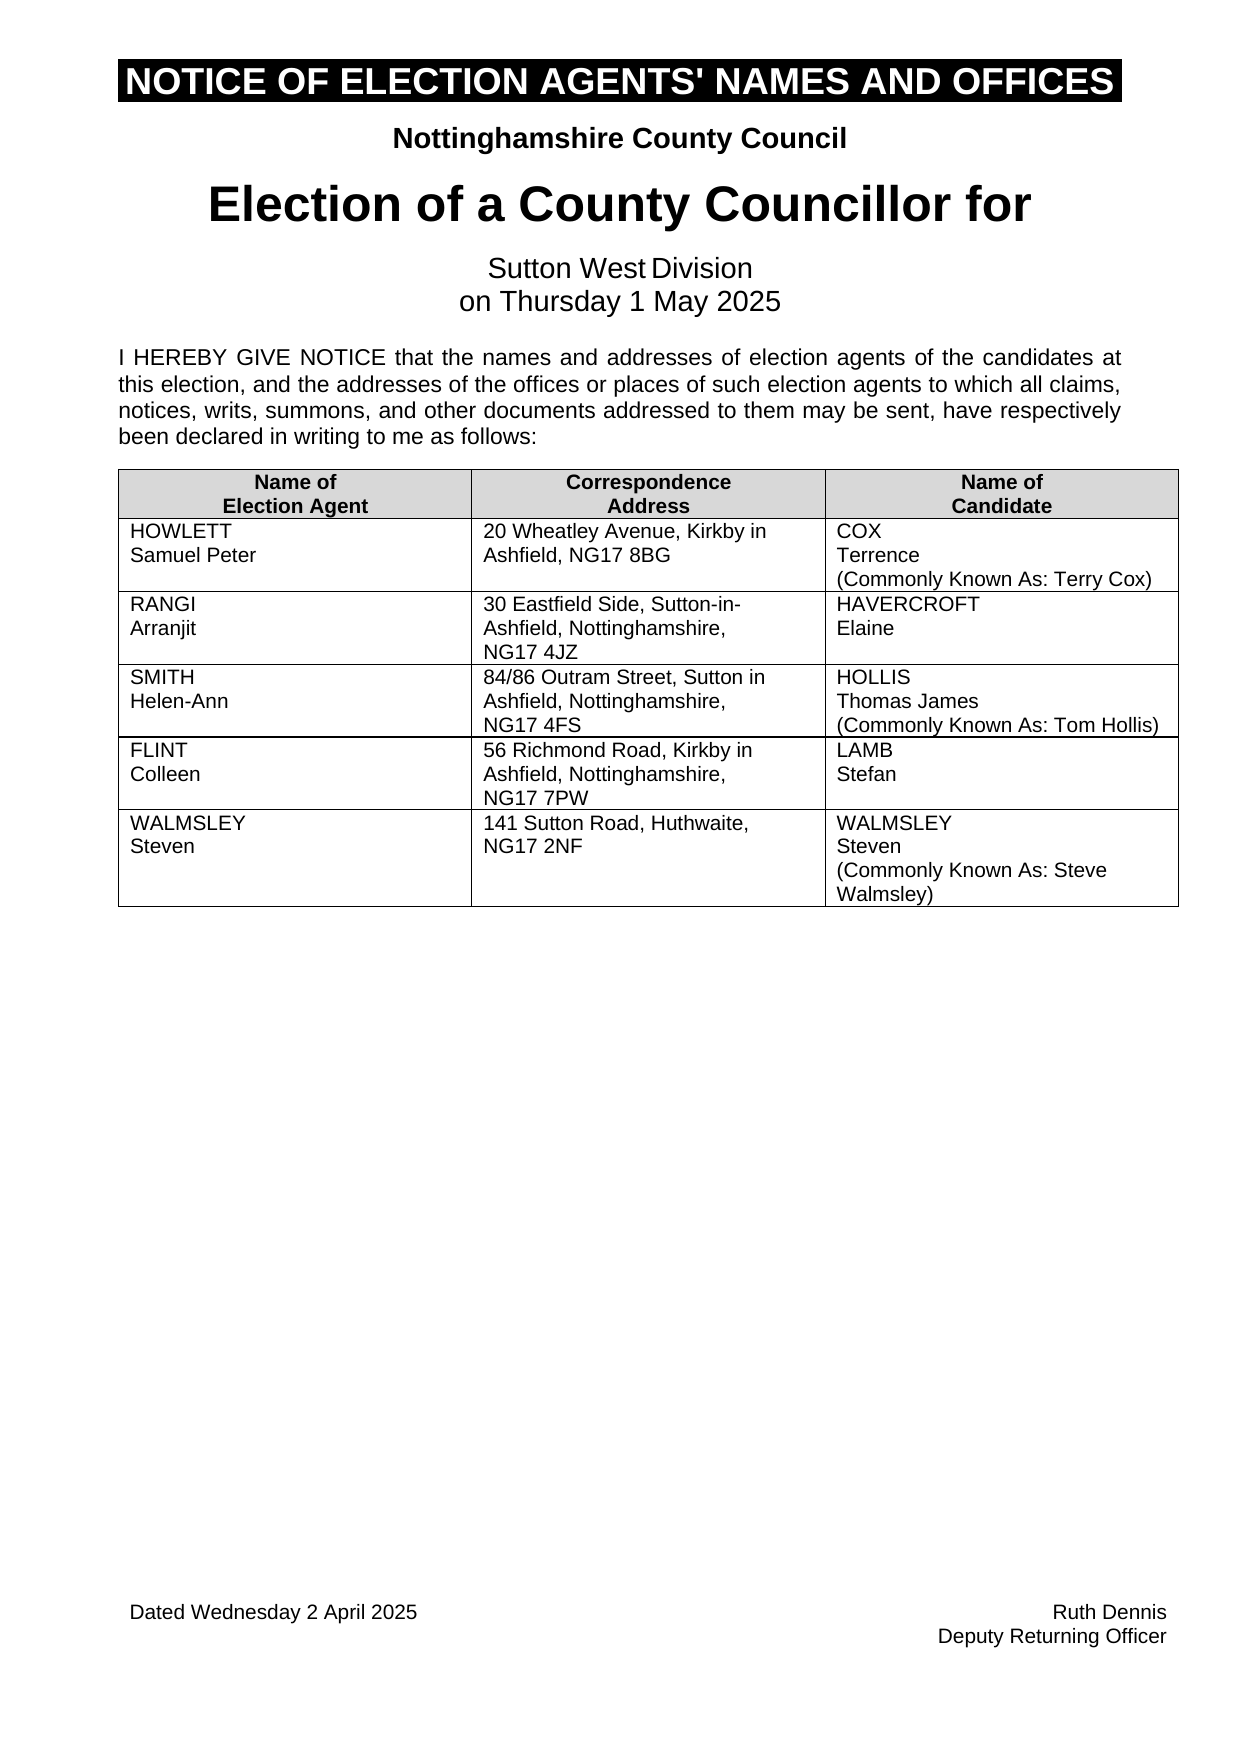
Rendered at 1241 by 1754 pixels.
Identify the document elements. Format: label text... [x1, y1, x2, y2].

table_cell HAVERCROFT Elaine [826, 592, 1178, 663]
table_cell HOWLETT Samuel Peter [119, 519, 471, 591]
table_cell 56 Richmond Road, Kirkby in Ashfield, Nottinghamshire, NG17 7PW [472, 738, 825, 809]
text Nottinghamshire County Council [118, 121, 1122, 155]
table_cell SMITH Helen-Ann [119, 665, 471, 736]
text I HEREBY GIVE NOTICE that the names and addresses of election agents of the candidates at this election, and the addresses of the offices or places of such election agents to which all claims, notices, writs, summons, and other documents addressed to them may be sent, have respectively been declared in writing to me as follows: [118, 344, 1122, 449]
text Election of a County Councillor for [118, 174, 1122, 232]
table_cell 141 Sutton Road, Huthwaite, NG17 2NF [472, 810, 825, 906]
table_cell WALMSLEY Steven (Commonly Known As: Steve Walmsley) [826, 810, 1178, 906]
table_cell HOLLIS Thomas James (Commonly Known As: Tom Hollis) [826, 665, 1178, 736]
table_cell 30 Eastfield Side, Sutton-in-Ashfield, Nottinghamshire, NG17 4JZ [472, 592, 825, 663]
table_cell LAMB Stefan [826, 738, 1178, 809]
table_cell 84/86 Outram Street, Sutton in Ashfield, Nottinghamshire, NG17 4FS [472, 665, 825, 736]
table_cell WALMSLEY Steven [119, 810, 471, 906]
table_header Name of Candidate [826, 470, 1178, 518]
table_cell COX Terrence (Commonly Known As: Terry Cox) [826, 519, 1178, 591]
text Sutton West Division [118, 251, 1122, 284]
text on Thursday 1 May 2025 [118, 284, 1122, 318]
table_cell RANGI Arranjit [119, 592, 471, 663]
table_cell 20 Wheatley Avenue, Kirkby in Ashfield, NG17 8BG [472, 519, 825, 591]
table_header Name of Election Agent [119, 470, 471, 518]
table_header Correspondence Address [472, 470, 825, 518]
table_cell FLINT Colleen [119, 738, 471, 809]
text NOTICE OF ELECTION AGENTS' NAMES AND OFFICES [118, 59, 1122, 102]
